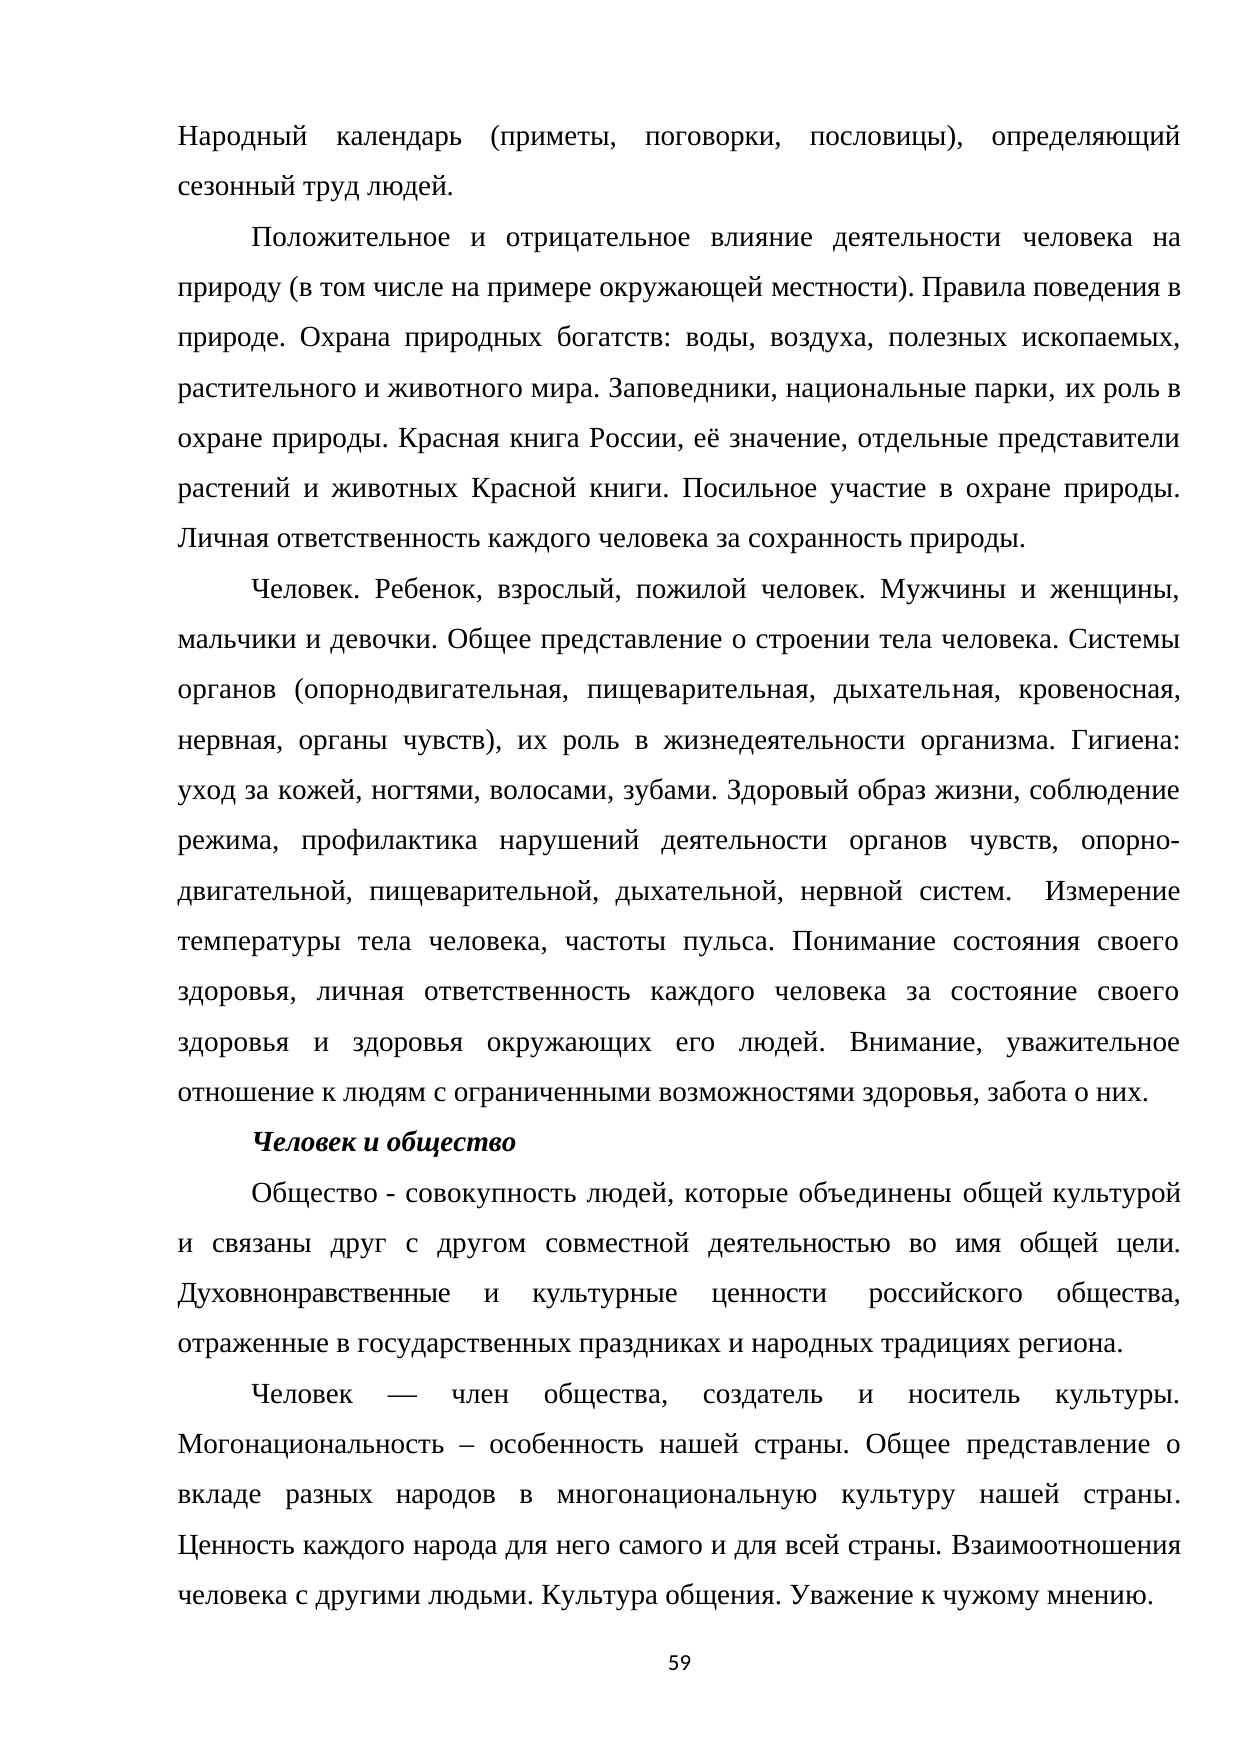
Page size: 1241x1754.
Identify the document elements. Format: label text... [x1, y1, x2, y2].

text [177, 118, 1181, 202]
text Общество - совокупность людей, которые объединены общей культурой и связаны друг с другом совместной деятельностью во имя общей цели. Духовно­нравственные и культурные ценности российского общества, отраженные в государственных праздниках и народных традициях региона. [177, 1175, 1181, 1359]
text Человек и общество [177, 1124, 1181, 1158]
text Человек. Ребенок, взрослый, пожилой человек. Мужчины и женщины, мальчики и девочки. Общее представление о строении тела человека. Системы органов (опорно­двигательная, пищеварительная, дыхательная, кровеносная, нервная, органы чувств), их роль в жизнедеятельности организма. Гигиена: уход за кожей, ногтями, волосами, зубами. Здоровый образ жизни, соблюдение режима, профилактика нарушений деятельности органов чувств, опорно-двигательной, пищеварительной, дыхательной, нервной систем. Измерение температуры тела человека, частоты пульса. Понимание состояния своего здоровья, личная ответственность каждого человека за состояние своего здоровья и здоровья окружающих его людей. Внимание, уважительное отношение к людям с ограниченными возможностями здоровья, забота о них. [177, 571, 1181, 1108]
text Человек — член общества, создатель и носитель культуры. Могонациональность – особенность нашей страны. Общее представление о вкладе разных народов в многонациональную культуру нашей страны. Ценность каждого народа для него самого и для всей страны. Взаимоотношения человека с другими людьми. Культура общения. Уважение к чужому мнению. [177, 1376, 1181, 1611]
text Положительное и отрицательное влияние деятельности человека на природу (в том числе на примере окружающей местности). Правила поведения в природе. Охрана природных богатств: воды, воздуха, полезных ископаемых, растительного и животного мира. Заповедники, национальные парки, их роль в охране природы. Красная книга России, её значение, отдельные представители растений и животных Красной книги. Посильное участие в охране природы. Личная ответственность каждого человека за сохранность природы. [177, 219, 1181, 554]
